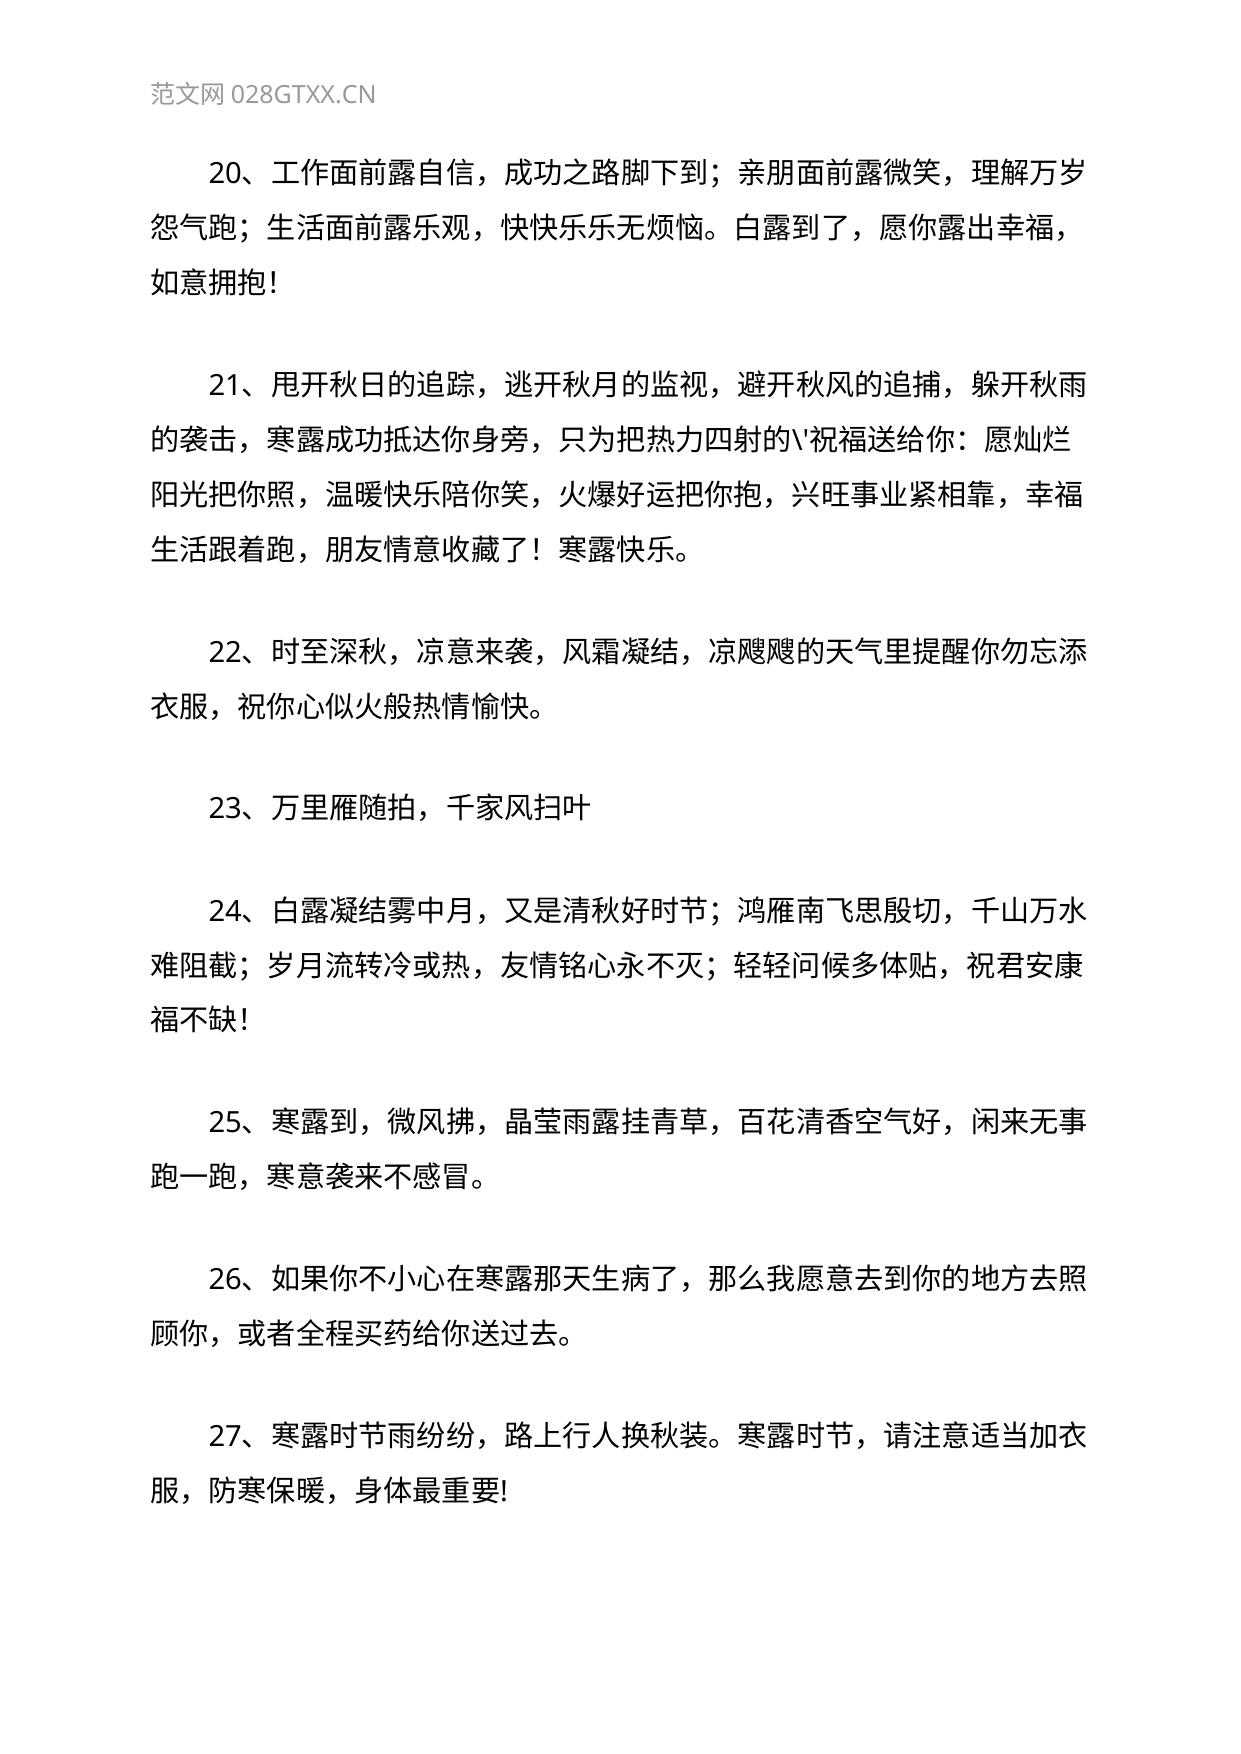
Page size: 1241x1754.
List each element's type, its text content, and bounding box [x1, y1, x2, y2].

text 25、寒露到，微风拂，晶莹雨露挂青草，百花清香空气好，闲来无事跑一跑，寒意袭来不感冒。 [150, 1099, 1090, 1196]
text 21、甩开秋日的追踪，逃开秋月的监视，避开秋风的追捕，躲开秋雨的袭击，寒露成功抵达你身旁，只为把热力四射的\'祝福送给你：愿灿烂阳光把你照，温暖快乐陪你笑，火爆好运把你抱，兴旺事业紧相靠，幸福生活跟着跑，朋友情意收藏了！寒露快乐。 [150, 362, 1090, 569]
text 24、白露凝结雾中月，又是清秋好时节；鸿雁南飞思殷切，千山万水难阻截；岁月流转冷或热，友情铭心永不灭；轻轻问候多体贴，祝君安康福不缺！ [150, 887, 1090, 1039]
text 26、如果你不小心在寒露那天生病了，那么我愿意去到你的地方去照顾你，或者全程买药给你送过去。 [150, 1256, 1090, 1353]
text 20、工作面前露自信，成功之路脚下到；亲朋面前露微笑，理解万岁怨气跑；生活面前露乐观，快快乐乐无烦恼。白露到了，愿你露出幸福，如意拥抱！ [150, 150, 1090, 302]
text 22、时至深秋，凉意来袭，风霜凝结，凉飕飕的天气里提醒你勿忘添衣服，祝你心似火般热情愉快。 [150, 628, 1090, 726]
text 27、寒露时节雨纷纷，路上行人换秋装。寒露时节，请注意适当加衣服，防寒保暖，身体最重要! [150, 1412, 1090, 1510]
text 23、万里雁随拍，千家风扫叶 [150, 785, 1090, 827]
